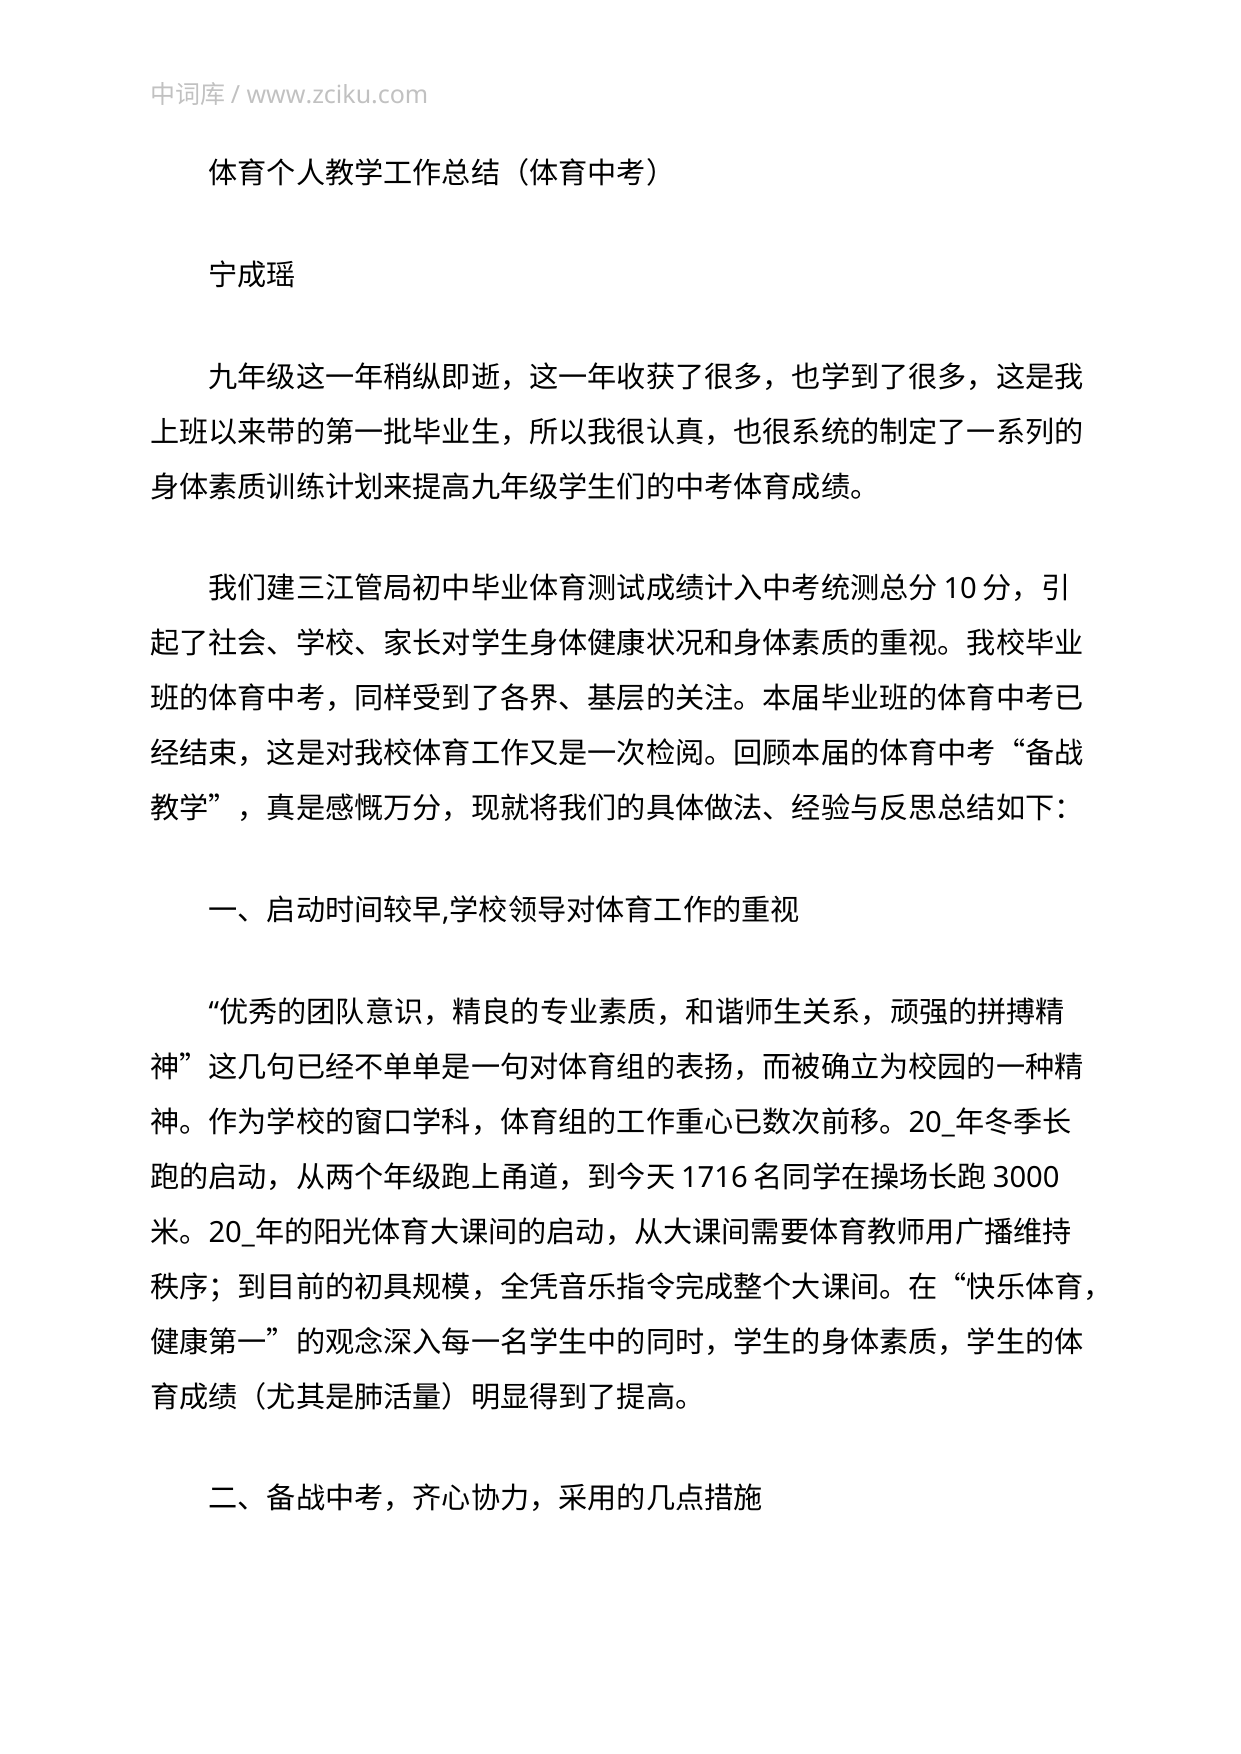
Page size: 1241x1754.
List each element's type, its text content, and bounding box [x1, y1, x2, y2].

text 二、备战中考，齐心协力，采用的几点措施 [150, 1475, 1090, 1517]
text 一、启动时间较早,学校领导对体育工作的重视 [150, 887, 1090, 929]
text “优秀的团队意识，精良的专业素质，和谐师生关系，顽强的拼搏精神”这几句已经不单单是一句对体育组的表扬，而被确立为校园的一种精神。作为学校的窗口学科，体育组的工作重心已数次前移。20_年冬季长跑的启动，从两个年级跑上甬道，到今天1716名同学在操场长跑3000米。20_年的阳光体育大课间的启动，从大课间需要体育教师用广播维持秩序；到目前的初具规模，全凭音乐指令完成整个大课间。在“快乐体育，健康第一”的观念深入每一名学生中的同时，学生的身体素质，学生的体育成绩（尤其是肺活量）明显得到了提高。 [150, 988, 1090, 1416]
text 体育个人教学工作总结（体育中考） [150, 150, 1090, 192]
text 九年级这一年稍纵即逝，这一年收获了很多，也学到了很多，这是我上班以来带的第一批毕业生，所以我很认真，也很系统的制定了一系列的身体素质训练计划来提高九年级学生们的中考体育成绩。 [150, 353, 1090, 506]
text 我们建三江管局初中毕业体育测试成绩计入中考统测总分10分，引起了社会、学校、家长对学生身体健康状况和身体素质的重视。我校毕业班的体育中考，同样受到了各界、基层的关注。本届毕业班的体育中考已经结束，这是对我校体育工作又是一次检阅。回顾本届的体育中考“备战教学”，真是感慨万分，现就将我们的具体做法、经验与反思总结如下： [150, 565, 1090, 827]
text 宁成瑶 [150, 252, 1090, 294]
